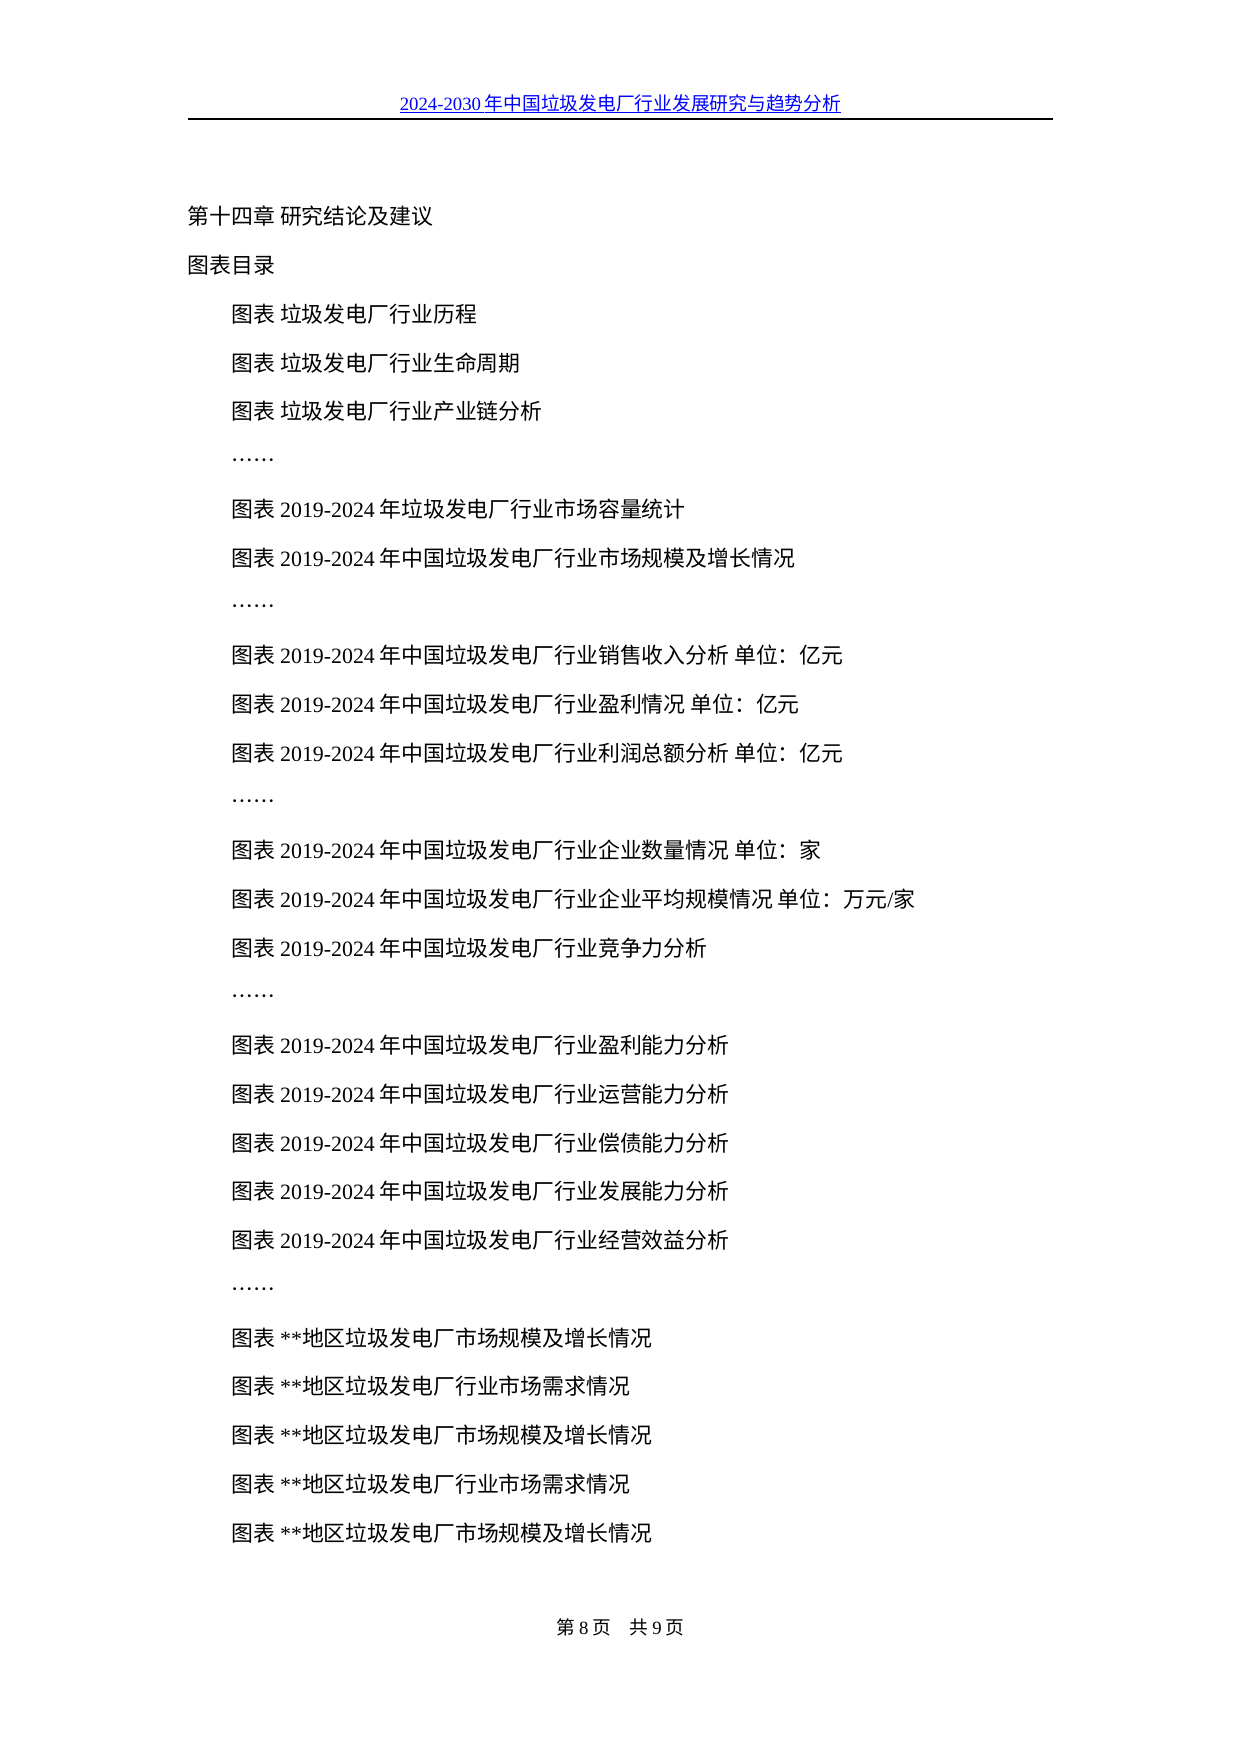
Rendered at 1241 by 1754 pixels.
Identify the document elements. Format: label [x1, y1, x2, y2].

text [187, 150, 1053, 1548]
